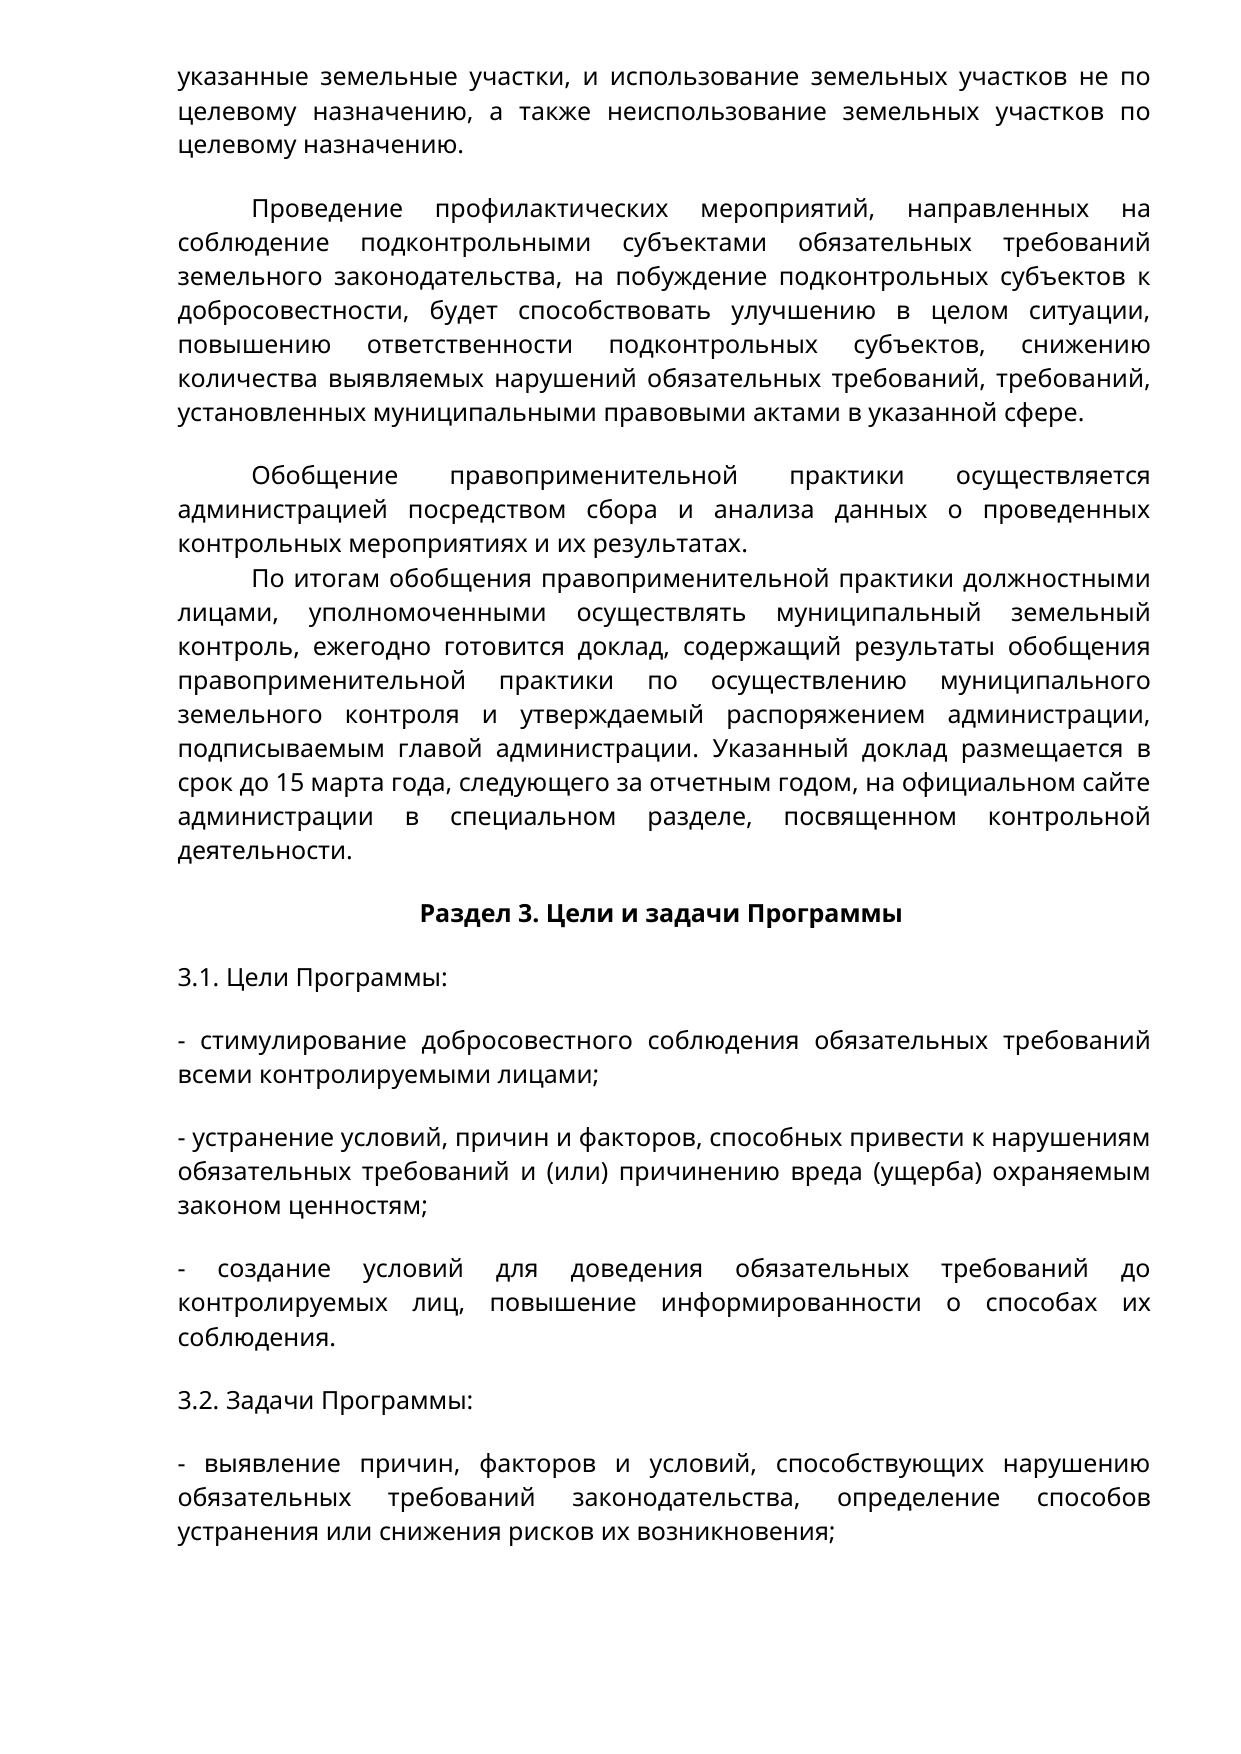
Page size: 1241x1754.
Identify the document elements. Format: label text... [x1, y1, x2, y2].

text Проведение профилактических мероприятий, направленных на соблюдение подконтрольными субъектами обязательных требований земельного законодательства, на побуждение подконтрольных субъектов к добросовестности, будет способствовать улучшению в целом ситуации, повышению ответственности подконтрольных субъектов, снижению количества выявляемых нарушений обязательных требований, требований, установленных муниципальными правовыми актами в указанной сфере. [177, 190, 1152, 429]
text Обобщение правоприменительной практики осуществляется администрацией посредством сбора и анализа данных о проведенных контрольных мероприятиях и их результатах. [177, 458, 1152, 560]
text - стимулирование добросовестного соблюдения обязательных требований всеми контролируемыми лицами; [177, 1022, 1152, 1091]
text - создание условий для доведения обязательных требований до контролируемых лиц, повышение информированности о способах их соблюдения. [177, 1251, 1152, 1353]
text По итогам обобщения правоприменительной практики должностными лицами, уполномоченными осуществлять муниципальный земельный контроль, ежегодно готовится доклад, содержащий результаты обобщения правоприменительной практики по осуществлению муниципального земельного контроля и утверждаемый распоряжением администрации, подписываемым главой администрации. Указанный доклад размещается в срок до 15 марта года, следующего за отчетным годом, на официальном сайте администрации в специальном разделе, посвященном контрольной деятельности. [177, 560, 1152, 867]
text Раздел 3. Цели и задачи Программы [177, 896, 1152, 930]
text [177, 59, 1152, 161]
text - устранение условий, причин и факторов, способных привести к нарушениям обязательных требований и (или) причинению вреда (ущерба) охраняемым законом ценностям; [177, 1120, 1152, 1222]
text - выявление причин, факторов и условий, способствующих нарушению обязательных требований законодательства, определение способов устранения или снижения рисков их возникновения; [177, 1446, 1152, 1548]
text 3.2. Задачи Программы: [177, 1382, 1152, 1416]
text 3.1. Цели Программы: [177, 959, 1152, 993]
